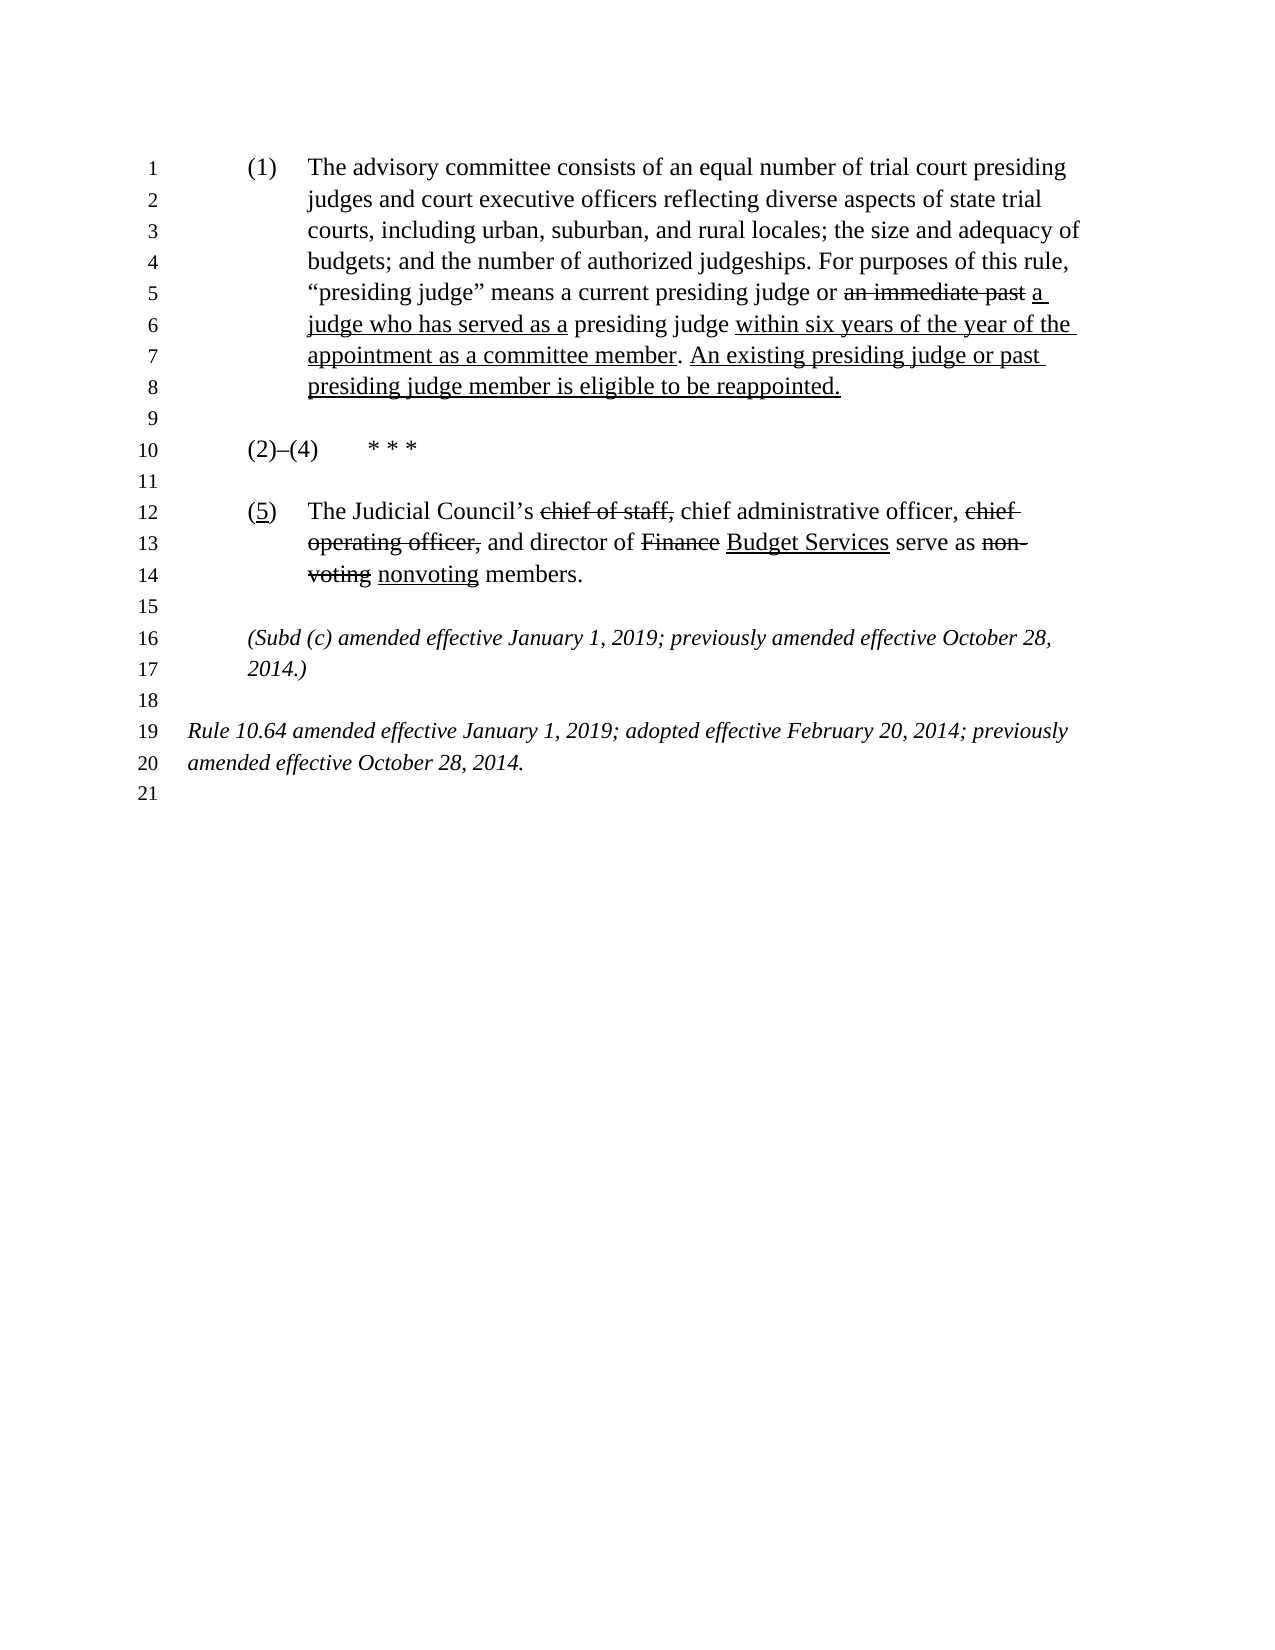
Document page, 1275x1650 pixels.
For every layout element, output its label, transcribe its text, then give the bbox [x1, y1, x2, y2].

text (Subd (c) amended effective January 1, 2019; previously amended effective October 28, 2014.) [247, 619, 1087, 681]
text Rule 10.64 amended effective January 1, 2019; adopted effective February 20, 2014; previously amended effective October 28, 2014. [187, 712, 1087, 775]
subtitle (5) The Judicial Council’s chief of staff, chief administrative officer, chief operating officer, and director of Finance Budget Services serve as non-voting nonvoting members. [247, 494, 1087, 587]
subtitle (1) The advisory committee consists of an equal number of trial court presiding judges and court executive officers reflecting diverse aspects of state trial courts, including urban, suburban, and rural locales; the size and adequacy of budgets; and the number of authorized judgeships. For purposes of this rule, “presiding judge” means a current presiding judge or an immediate past a judge who has served as a presiding judge within six years of the year of the appointment as a committee member. An existing presiding judge or past presiding judge member is eligible to be reappointed. [247, 150, 1087, 400]
subtitle (2)–(4) * * * [247, 431, 1087, 462]
